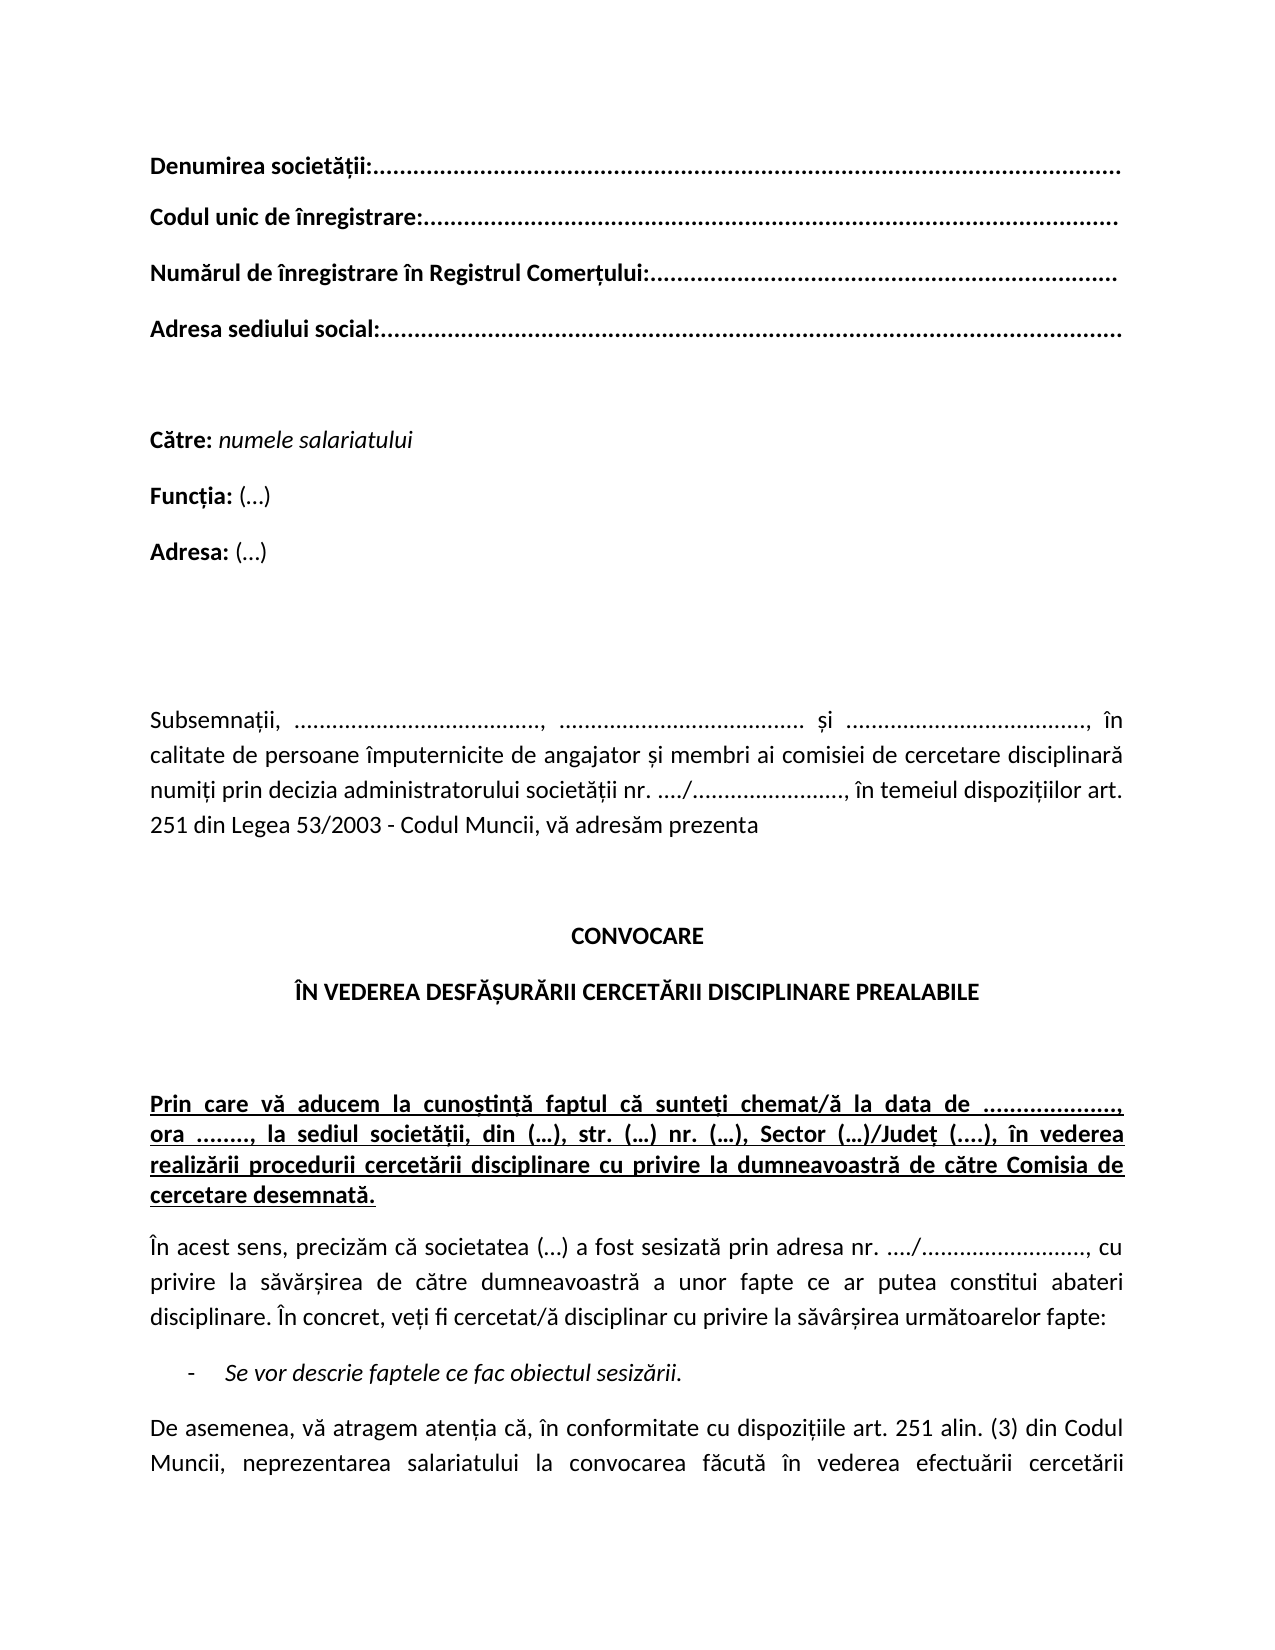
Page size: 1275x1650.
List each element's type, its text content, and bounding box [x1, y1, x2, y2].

text Codul unic de înregistrare:........................................................................................................ [150, 201, 1125, 232]
text Către: numele salariatului [150, 425, 1125, 455]
text Prin care vă aducem la cunoștință faptul că sunteți chemat/ă la data de ...................., ora ........, la sediul societății, din (…), str. (…) nr. (…), Sector (…)/Județ (....), în vederea realizării procedurii cercetării disciplinare cu privire la dumneavoastră de către Comisia de cercetare desemnată. [150, 1088, 1125, 1145]
text Denumirea societății:................................................................................................................ [150, 150, 1125, 181]
text Numărul de înregistrare în Registrul Comerțului:...................................................................... [150, 257, 1125, 288]
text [150, 1413, 1125, 1478]
text Funcția: (…) [150, 481, 1125, 511]
text În acest sens, precizăm că societatea (…) a fost sesizată prin adresa nr. ..../.........................., cu privire la săvărșirea de către dumneavoastră a unor fapte ce ar putea constitui abateri disciplinare. În concret, veți fi cercetat/ă disciplinar cu privire la săvârșirea următoarelor fapte: [150, 1231, 1125, 1331]
text Subsemnații, ......................................., ....................................... și ......................................, în calitate de persoane împuternicite de angajator și membri ai comisiei de cercetare disciplinară numiți prin decizia administratorului societății nr. ..../........................, în temeiul dispozițiilor art. 251 din Legea 53/2003 - Codul Muncii, vă adresăm prezenta [150, 704, 1125, 839]
text Prin care vă aducem la cunoștință faptul că sunteți chemat/ă la data de ...................., ora ........, la sediul societății, din (…), str. (…) nr. (…), Sector (…)/Județ (....), în vederea realizării procedurii cercetării disciplinare cu privire la dumneavoastră de către Comisia de cercetare desemnată. [150, 1146, 1125, 1175]
text Prin care vă aducem la cunoștință faptul că sunteți chemat/ă la data de ...................., ora ........, la sediul societății, din (…), str. (…) nr. (…), Sector (…)/Județ (....), în vederea realizării procedurii cercetării disciplinare cu privire la dumneavoastră de către Comisia de cercetare desemnată. [150, 1177, 1125, 1210]
list Se vor descrie faptele ce fac obiectul sesizării. [187, 1357, 1125, 1387]
text Adresa sediului social:............................................................................................................... [150, 313, 1125, 343]
text Adresa: (…) [150, 536, 1125, 567]
text ÎN VEDEREA DESFĂȘURĂRII CERCETĂRII DISCIPLINARE PREALABILE [150, 976, 1125, 1007]
text CONVOCARE [150, 921, 1125, 951]
